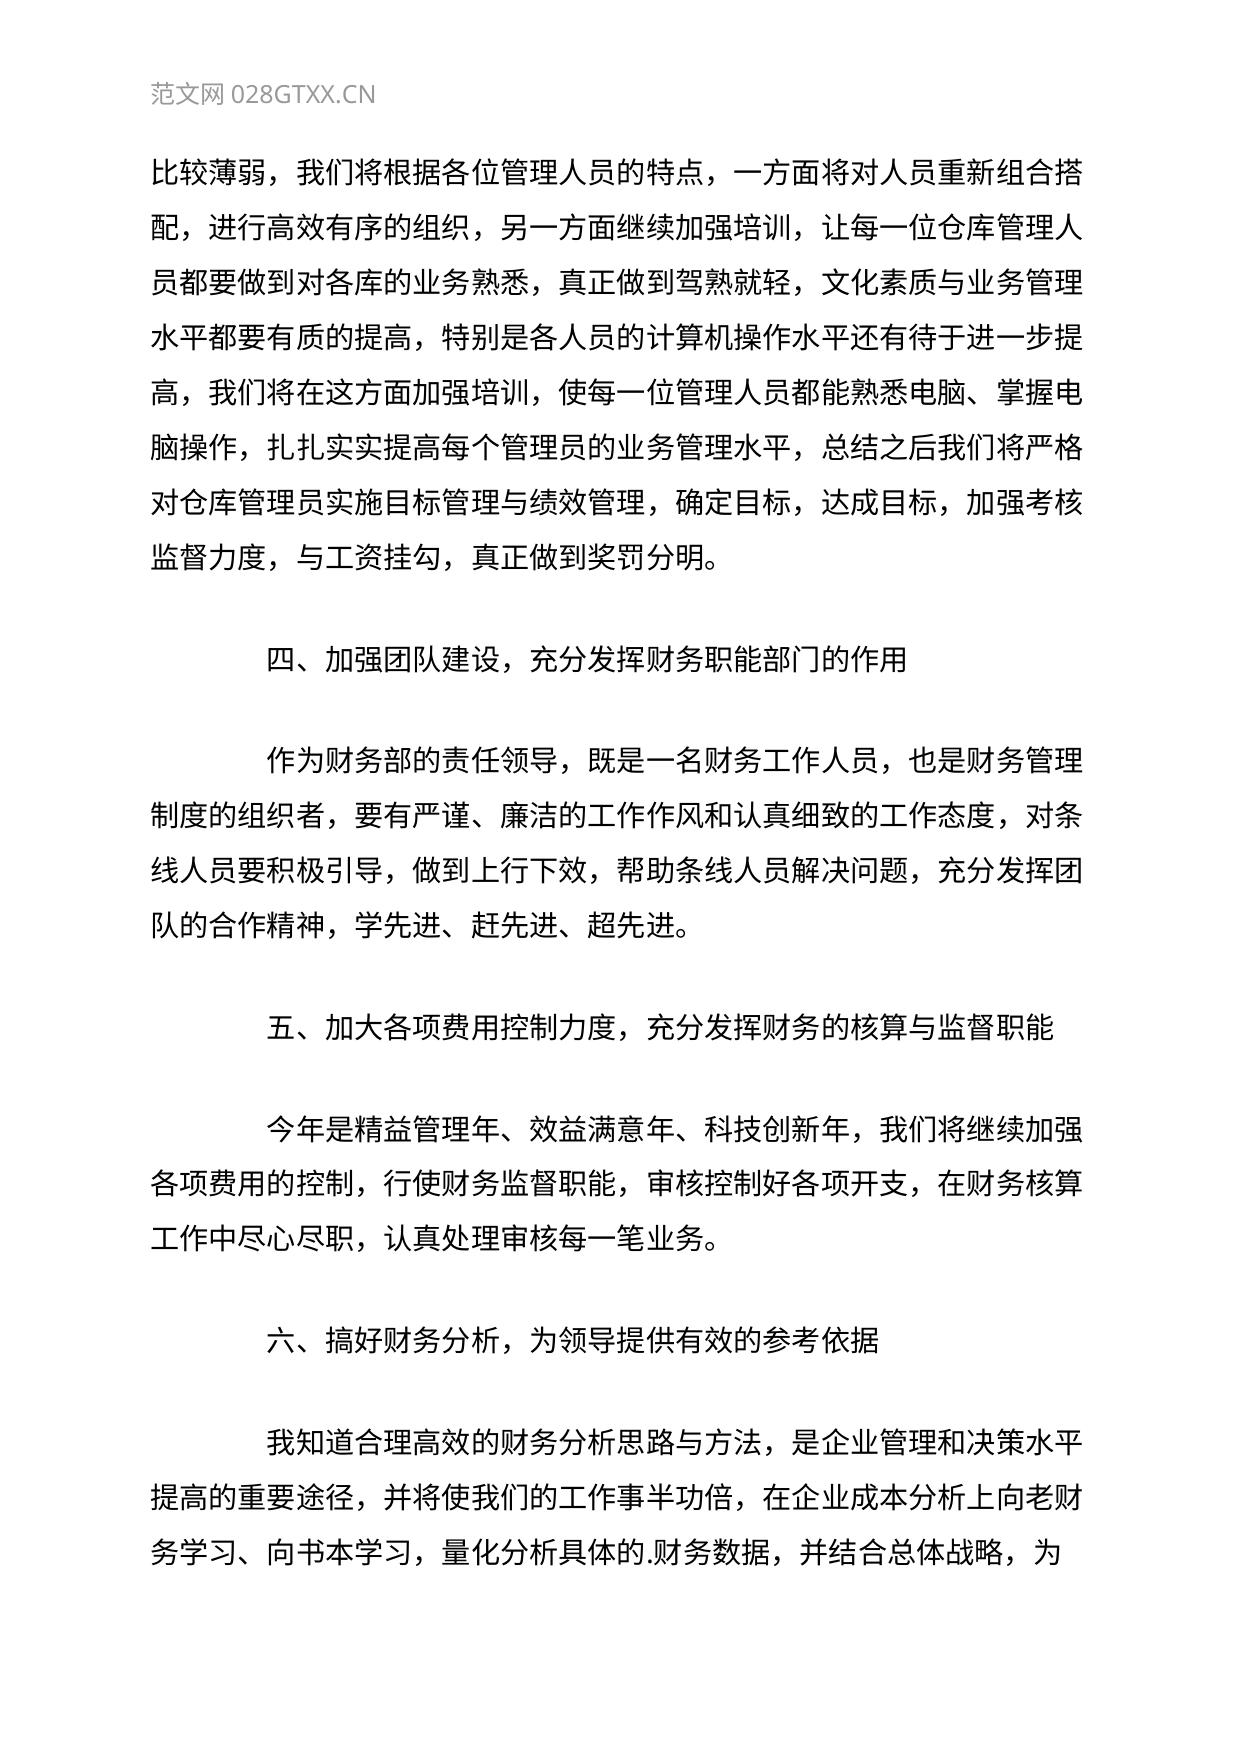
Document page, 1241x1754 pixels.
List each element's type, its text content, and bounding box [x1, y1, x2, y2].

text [150, 150, 1090, 577]
text 五、加大各项费用控制力度，充分发挥财务的核算与监督职能 [150, 1004, 1090, 1047]
text 六、搞好财务分析，为领导提供有效的参考依据 [150, 1318, 1090, 1360]
text 作为财务部的责任领导，既是一名财务工作人员，也是财务管理制度的组织者，要有严谨、廉洁的工作作风和认真细致的工作态度，对条线人员要积极引导，做到上行下效，帮助条线人员解决问题，充分发挥团队的合作精神，学先进、赶先进、超先进。 [150, 738, 1090, 945]
text 今年是精益管理年、效益满意年、科技创新年，我们将继续加强各项费用的控制，行使财务监督职能，审核控制好各项开支，在财务核算工作中尽心尽职，认真处理审核每一笔业务。 [150, 1106, 1090, 1258]
text 四、加强团队建设，充分发挥财务职能部门的作用 [150, 636, 1090, 678]
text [150, 1419, 1090, 1572]
